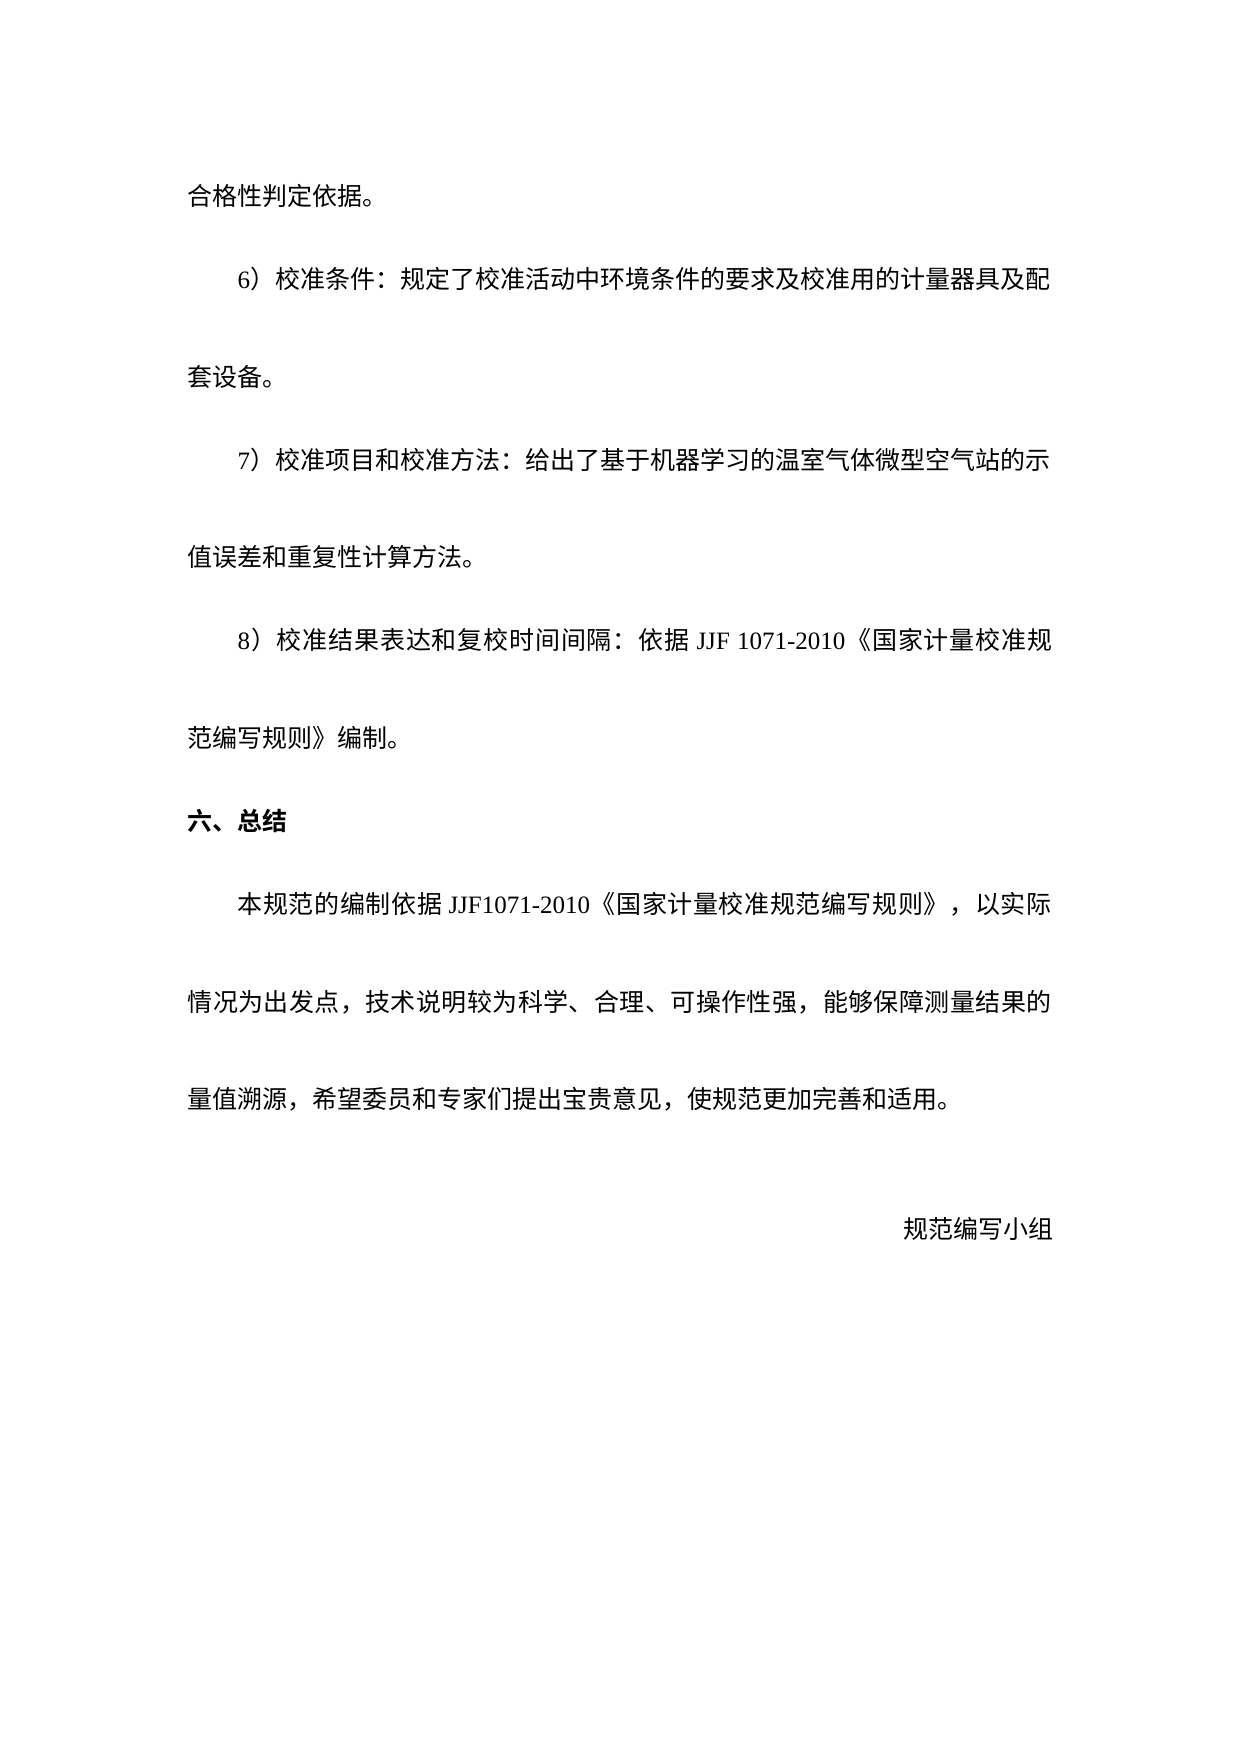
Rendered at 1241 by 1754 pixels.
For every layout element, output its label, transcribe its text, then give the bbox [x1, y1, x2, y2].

text 六、总结 [187, 787, 1053, 852]
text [187, 162, 1053, 227]
text 7）校准项目和校准方法：给出了基于机器学习的温室气体微型空气站的示值误差和重复性计算方法。 [187, 426, 1053, 588]
text 8）校准结果表达和复校时间间隔：依据JJF 1071-2010《国家计量校准规范编写规则》编制。 [187, 606, 1053, 769]
text 规范编写小组 [187, 1195, 1053, 1260]
text 本规范的编制依据JJF1071-2010《国家计量校准规范编写规则》，以实际情况为出发点，技术说明较为科学、合理、可操作性强，能够保障测量结果的量值溯源，希望委员和专家们提出宝贵意见，使规范更加完善和适用。 [187, 870, 1053, 1130]
text 6）校准条件：规定了校准活动中环境条件的要求及校准用的计量器具及配套设备。 [187, 245, 1053, 408]
